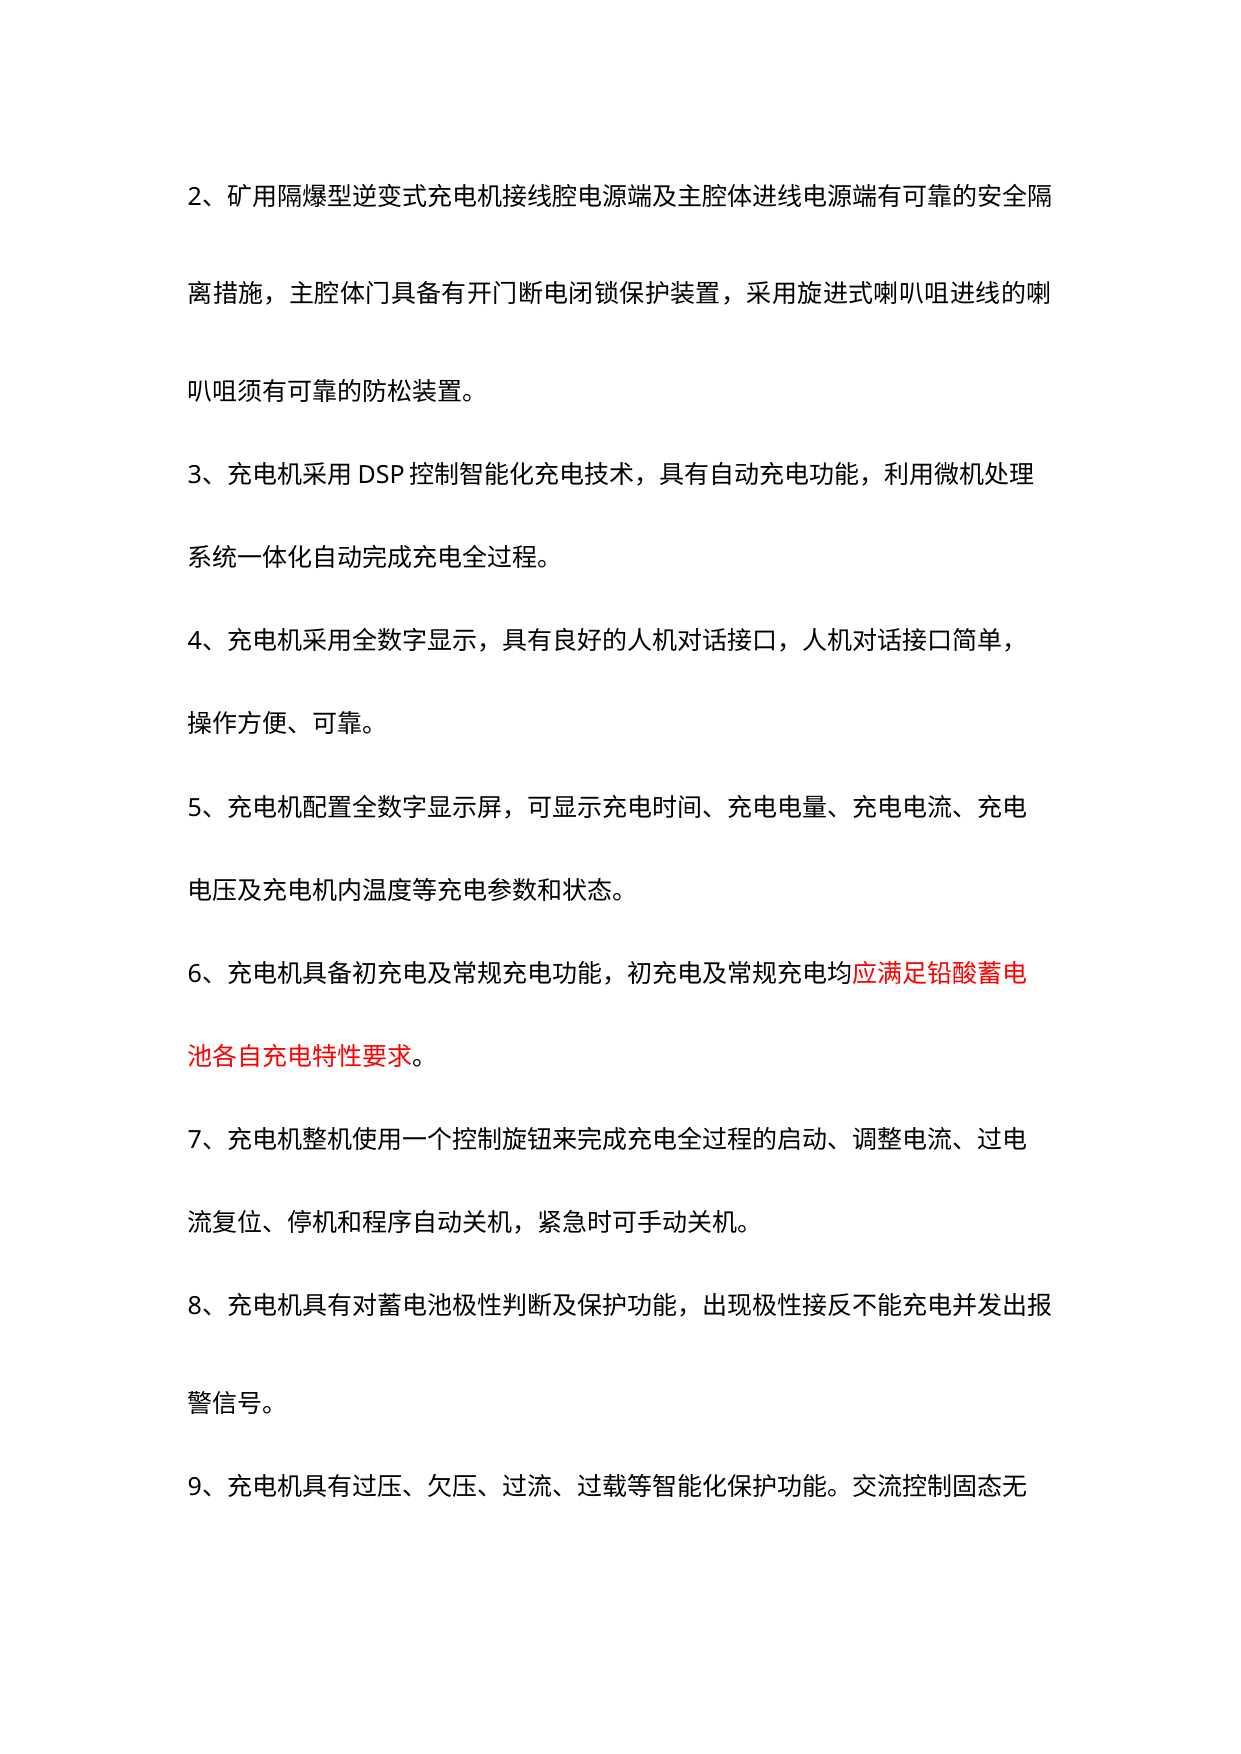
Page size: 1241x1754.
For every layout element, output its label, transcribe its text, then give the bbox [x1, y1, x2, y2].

text 7、充电机整机使用一个控制旋钮来完成充电全过程的启动、调整电流、过电 [187, 1105, 1053, 1170]
text 系统一体化自动完成充电全过程。 [187, 523, 1053, 588]
text 电压及充电机内温度等充电参数和状态。 [187, 856, 1053, 921]
text 流复位、停机和程序自动关机，紧急时可手动关机。 [187, 1188, 1053, 1253]
text 池各自充电特性要求。 [187, 1022, 1053, 1087]
text 2、矿用隔爆型逆变式充电机接线腔电源端及主腔体进线电源端有可靠的安全隔离措施，主腔体门具备有开门断电闭锁保护装置，采用旋进式喇叭咀进线的喇叭咀须有可靠的防松装置。 [187, 162, 1053, 422]
text 操作方便、可靠。 [187, 689, 1053, 754]
text 8、充电机具有对蓄电池极性判断及保护功能，出现极性接反不能充电并发出报警信号。 [187, 1271, 1053, 1434]
text 9、充电机具有过压、欠压、过流、过载等智能化保护功能。交流控制固态无 [187, 1452, 1053, 1517]
text 4、充电机采用全数字显示，具有良好的人机对话接口，人机对话接口简单， [187, 606, 1053, 671]
text 3、充电机采用 DSP控制智能化充电技术，具有自动充电功能，利用微机处理 [187, 440, 1053, 505]
text 6、充电机具备初充电及常规充电功能，初充电及常规充电均应满足铅酸蓄电 [187, 939, 1053, 1004]
text 5、充电机配置全数字显示屏，可显示充电时间、充电电量、充电电流、充电 [187, 773, 1053, 838]
